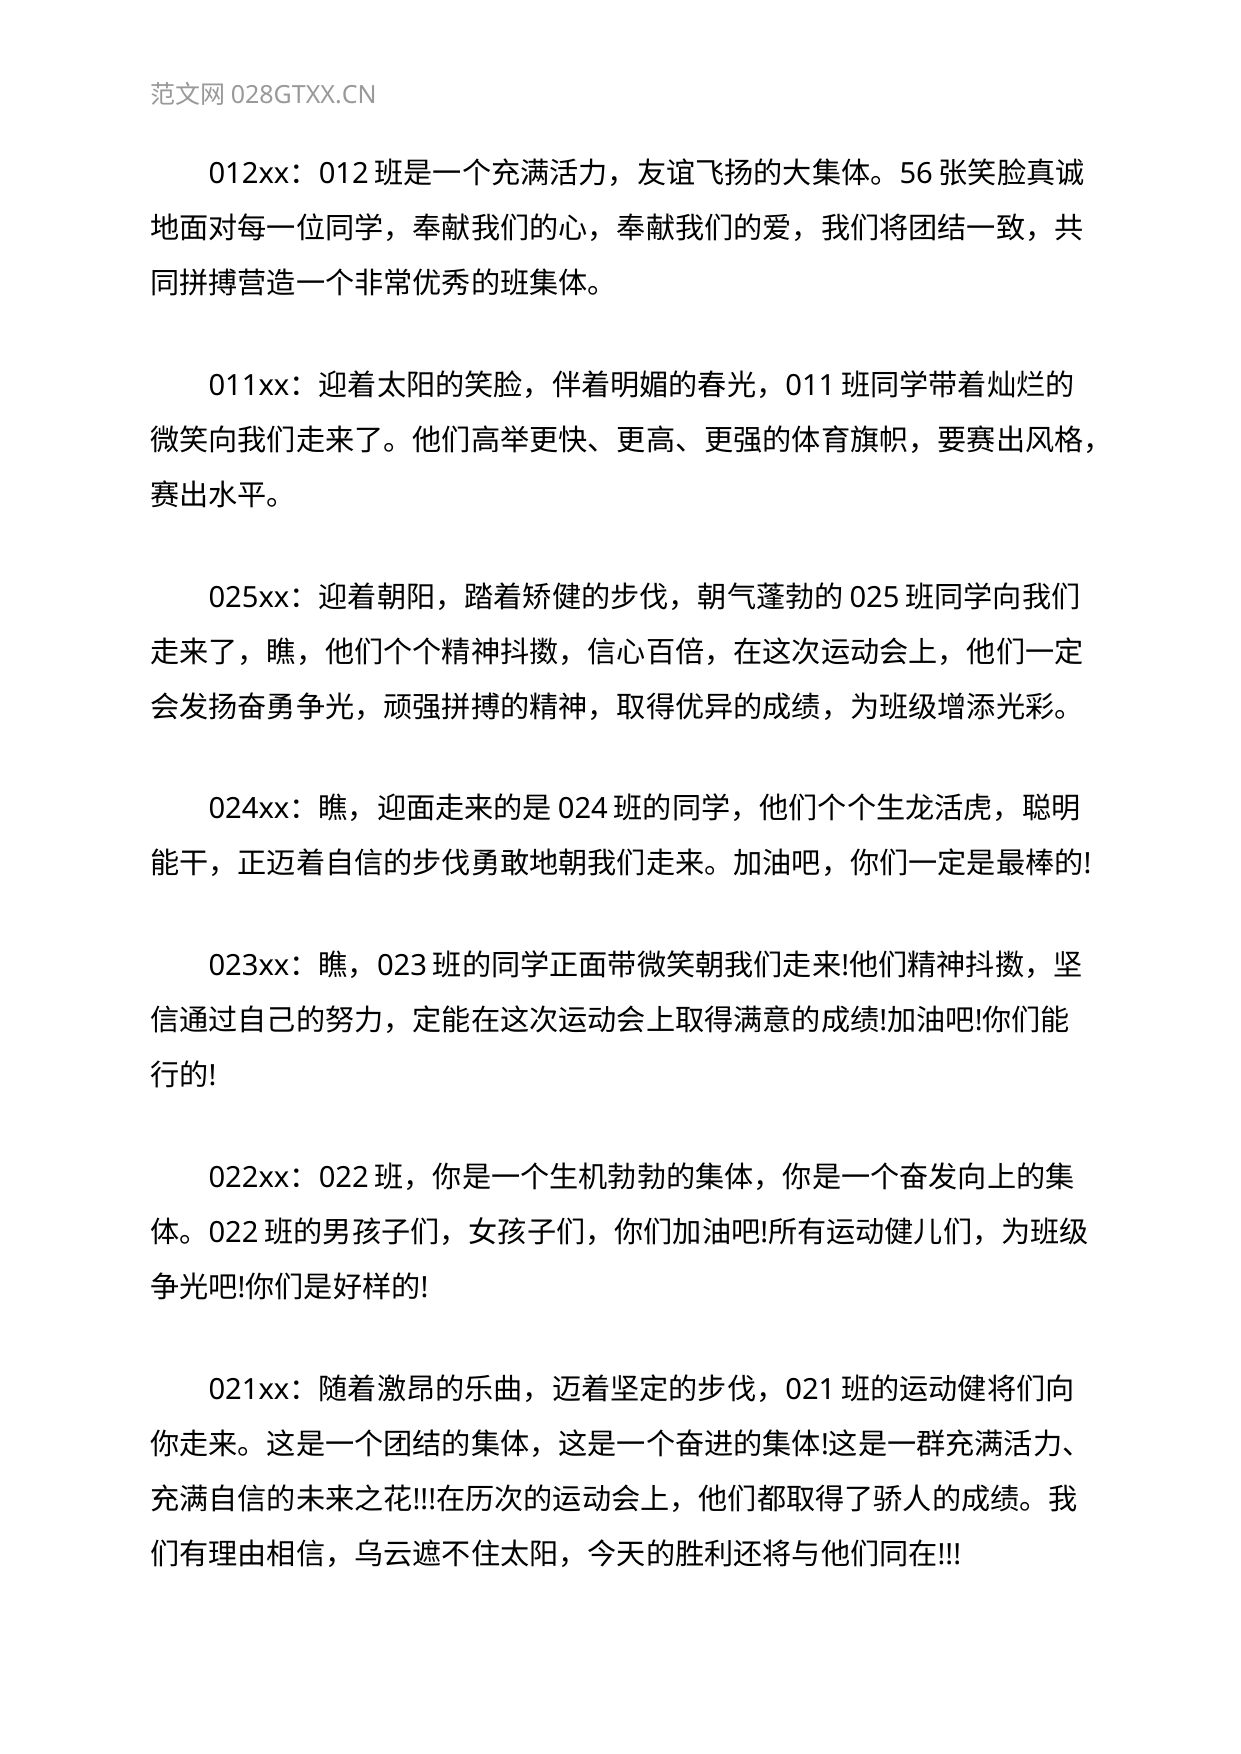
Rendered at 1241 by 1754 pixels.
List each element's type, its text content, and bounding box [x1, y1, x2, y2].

text 023xx：瞧，023班的同学正面带微笑朝我们走来!他们精神抖擞，坚信通过自己的努力，定能在这次运动会上取得满意的成绩!加油吧!你们能行的! [150, 942, 1090, 1094]
text 025xx：迎着朝阳，踏着矫健的步伐，朝气蓬勃的025班同学向我们走来了，瞧，他们个个精神抖擞，信心百倍，在这次运动会上，他们一定会发扬奋勇争光，顽强拼搏的精神，取得优异的成绩，为班级增添光彩。 [150, 573, 1090, 726]
text 011xx：迎着太阳的笑脸，伴着明媚的春光，011班同学带着灿烂的微笑向我们走来了。他们高举更快、更高、更强的体育旗帜，要赛出风格，赛出水平。 [150, 362, 1090, 514]
text 012xx：012班是一个充满活力，友谊飞扬的大集体。56张笑脸真诚地面对每一位同学，奉献我们的心，奉献我们的爱，我们将团结一致，共同拼搏营造一个非常优秀的班集体。 [150, 150, 1090, 302]
text 022xx：022班，你是一个生机勃勃的集体，你是一个奋发向上的集体。022班的男孩子们，女孩子们，你们加油吧!所有运动健儿们，为班级争光吧!你们是好样的! [150, 1154, 1090, 1306]
text 021xx：随着激昂的乐曲，迈着坚定的步伐，021班的运动健将们向你走来。这是一个团结的集体，这是一个奋进的集体!这是一群充满活力、充满自信的未来之花!!!在历次的运动会上，他们都取得了骄人的成绩。我们有理由相信，乌云遮不住太阳，今天的胜利还将与他们同在!!! [150, 1366, 1090, 1573]
text 024xx：瞧，迎面走来的是024班的同学，他们个个生龙活虎，聪明能干，正迈着自信的步伐勇敢地朝我们走来。加油吧，你们一定是最棒的! [150, 785, 1090, 882]
